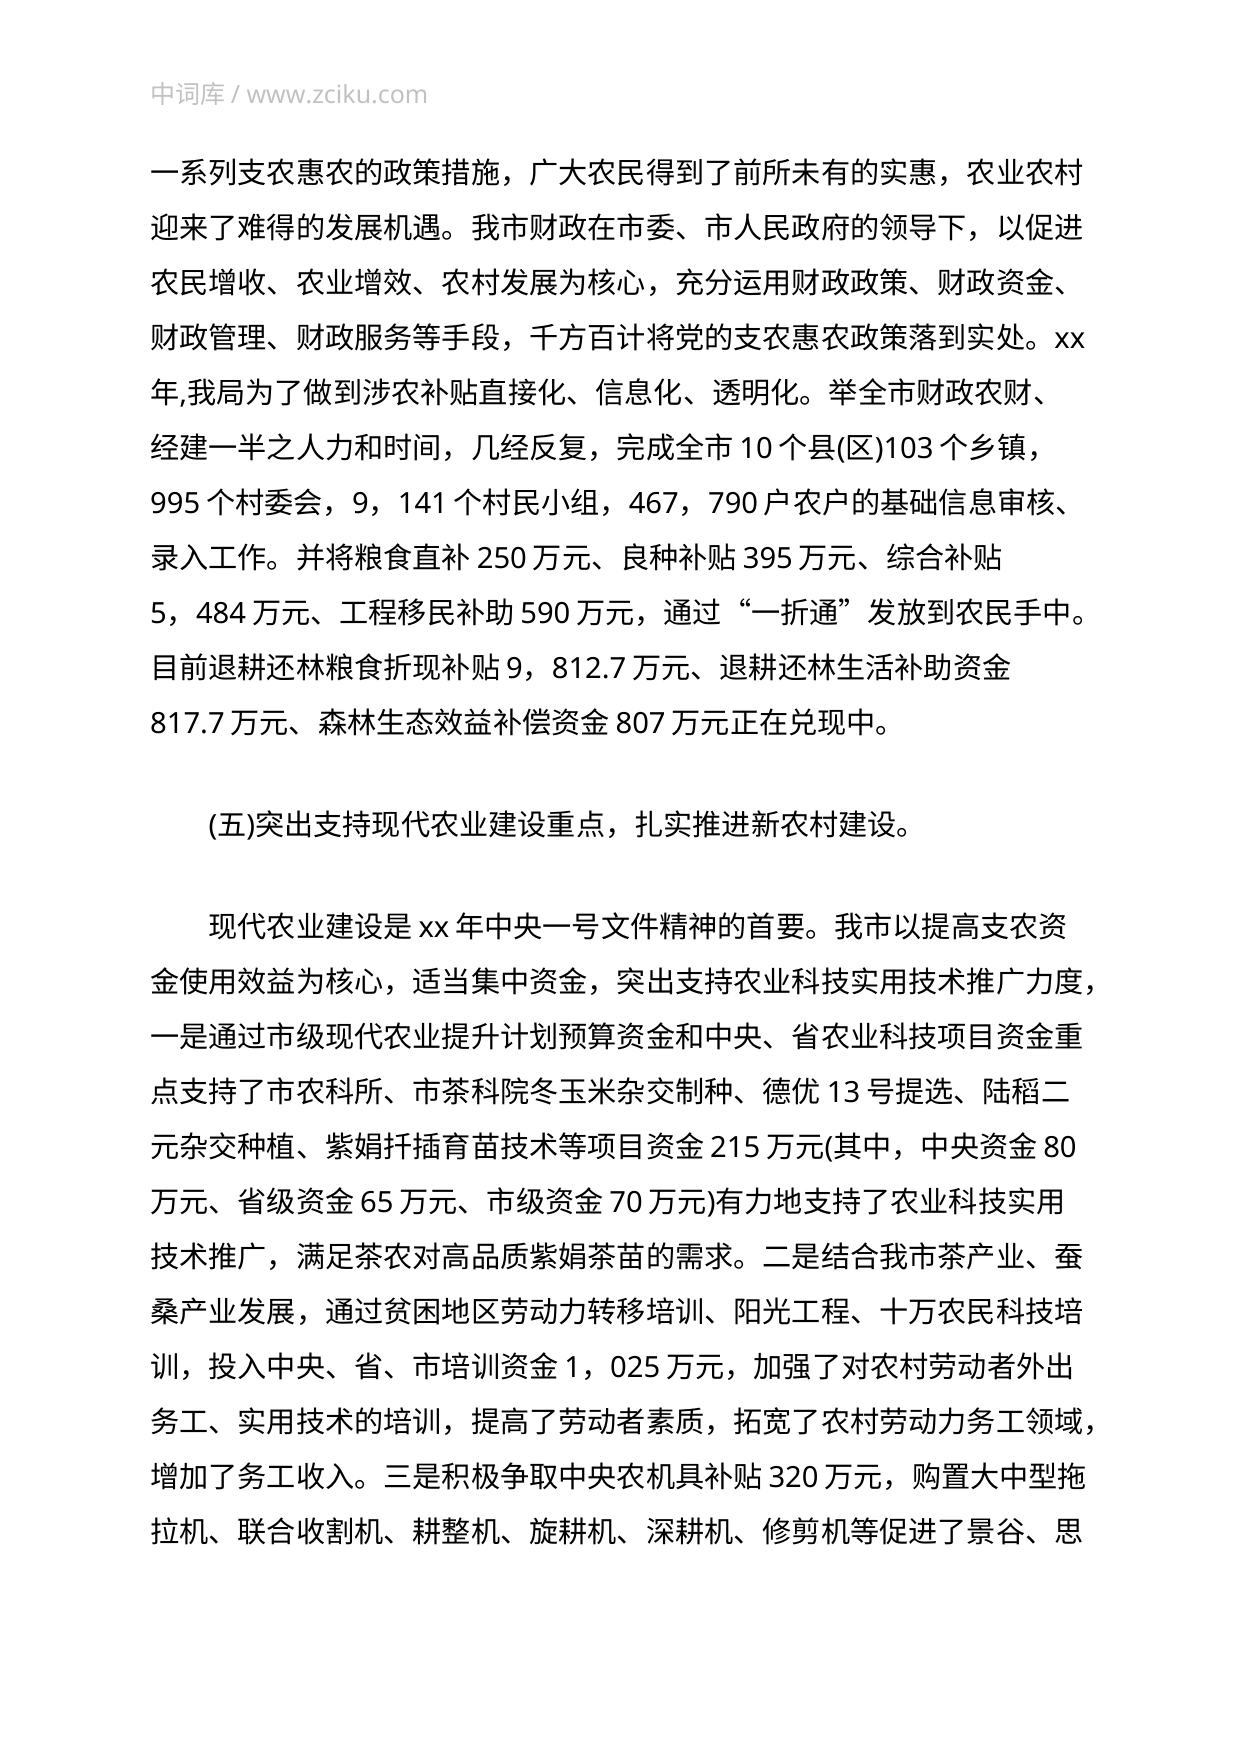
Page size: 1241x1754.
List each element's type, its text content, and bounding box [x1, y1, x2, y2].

text (五)突出支持现代农业建设重点，扎实推进新农村建设。 [150, 802, 1090, 844]
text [150, 904, 1090, 1550]
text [150, 150, 1090, 742]
